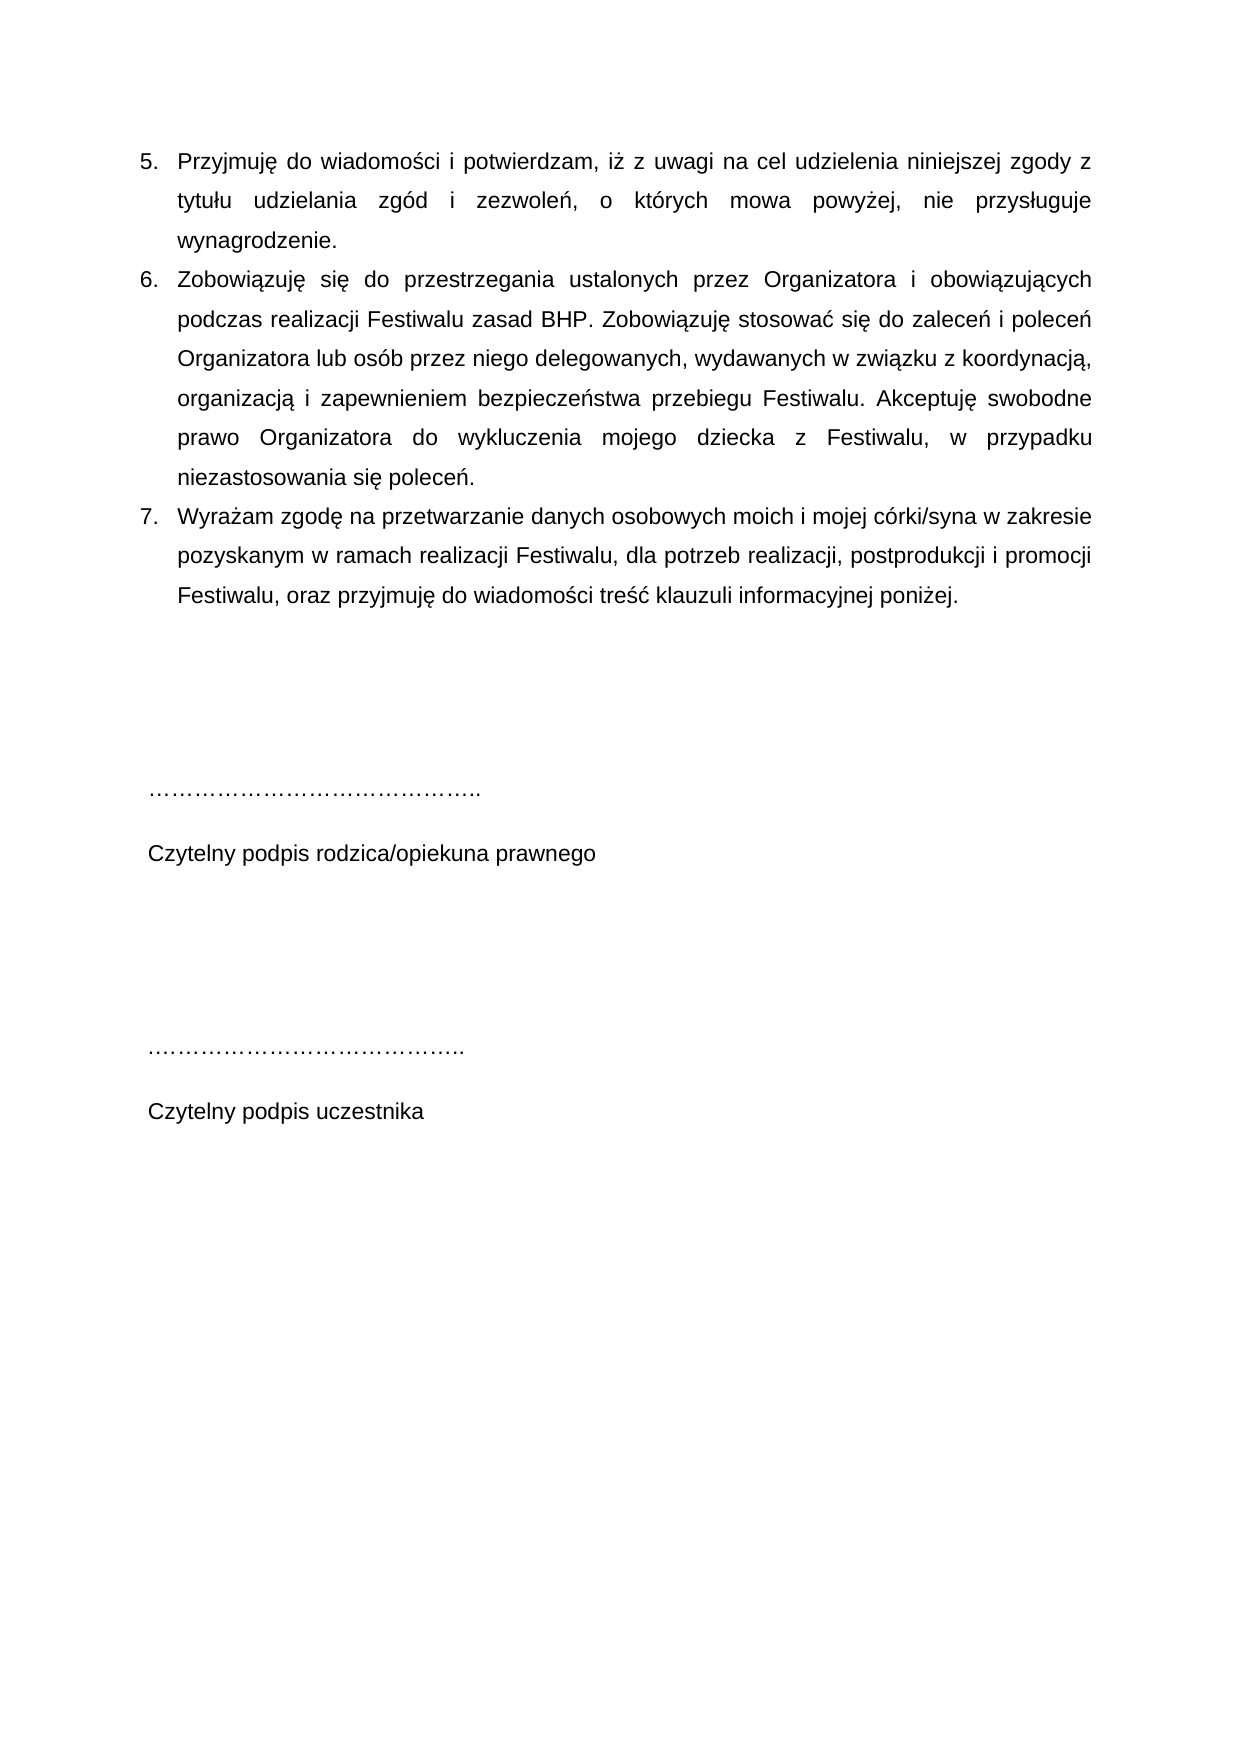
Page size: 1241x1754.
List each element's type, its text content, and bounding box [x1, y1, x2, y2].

text .………………………………….. [148, 1033, 1093, 1059]
text Czytelny podpis rodzica/opiekuna prawnego [148, 840, 1093, 866]
text …………………………………….. [148, 775, 1093, 802]
list Zobowiązuję się do przestrzegania ustalonych przez Organizatora i obowiązujących podczas realizacji Festiwalu zasad BHP. Zobowiązuję stosować się do zaleceń i poleceń Organizatora lub osób przez niego delegowanych, wydawanych w związku z koordynacją, organizacją i zapewnieniem bezpieczeństwa przebiegu Festiwalu. Akceptuję swobodne prawo Organizatora do wykluczenia mojego dziecka z Festiwalu, w przypadku niezastosowania się poleceń. [139, 266, 1093, 490]
text Czytelny podpis uczestnika [148, 1098, 1093, 1124]
list Wyrażam zgodę na przetwarzanie danych osobowych moich i mojej córki/syna w zakresie pozyskanym w ramach realizacji Festiwalu, dla potrzeb realizacji, postprodukcji i promocji Festiwalu, oraz przyjmuję do wiadomości treść klauzuli informacyjnej poniżej. [139, 503, 1093, 608]
list Przyjmuję do wiadomości i potwierdzam, iż z uwagi na cel udzielenia niniejszej zgody z tytułu udzielania zgód i zezwoleń, o których mowa powyżej, nie przysługuje wynagrodzenie. [139, 148, 1093, 253]
